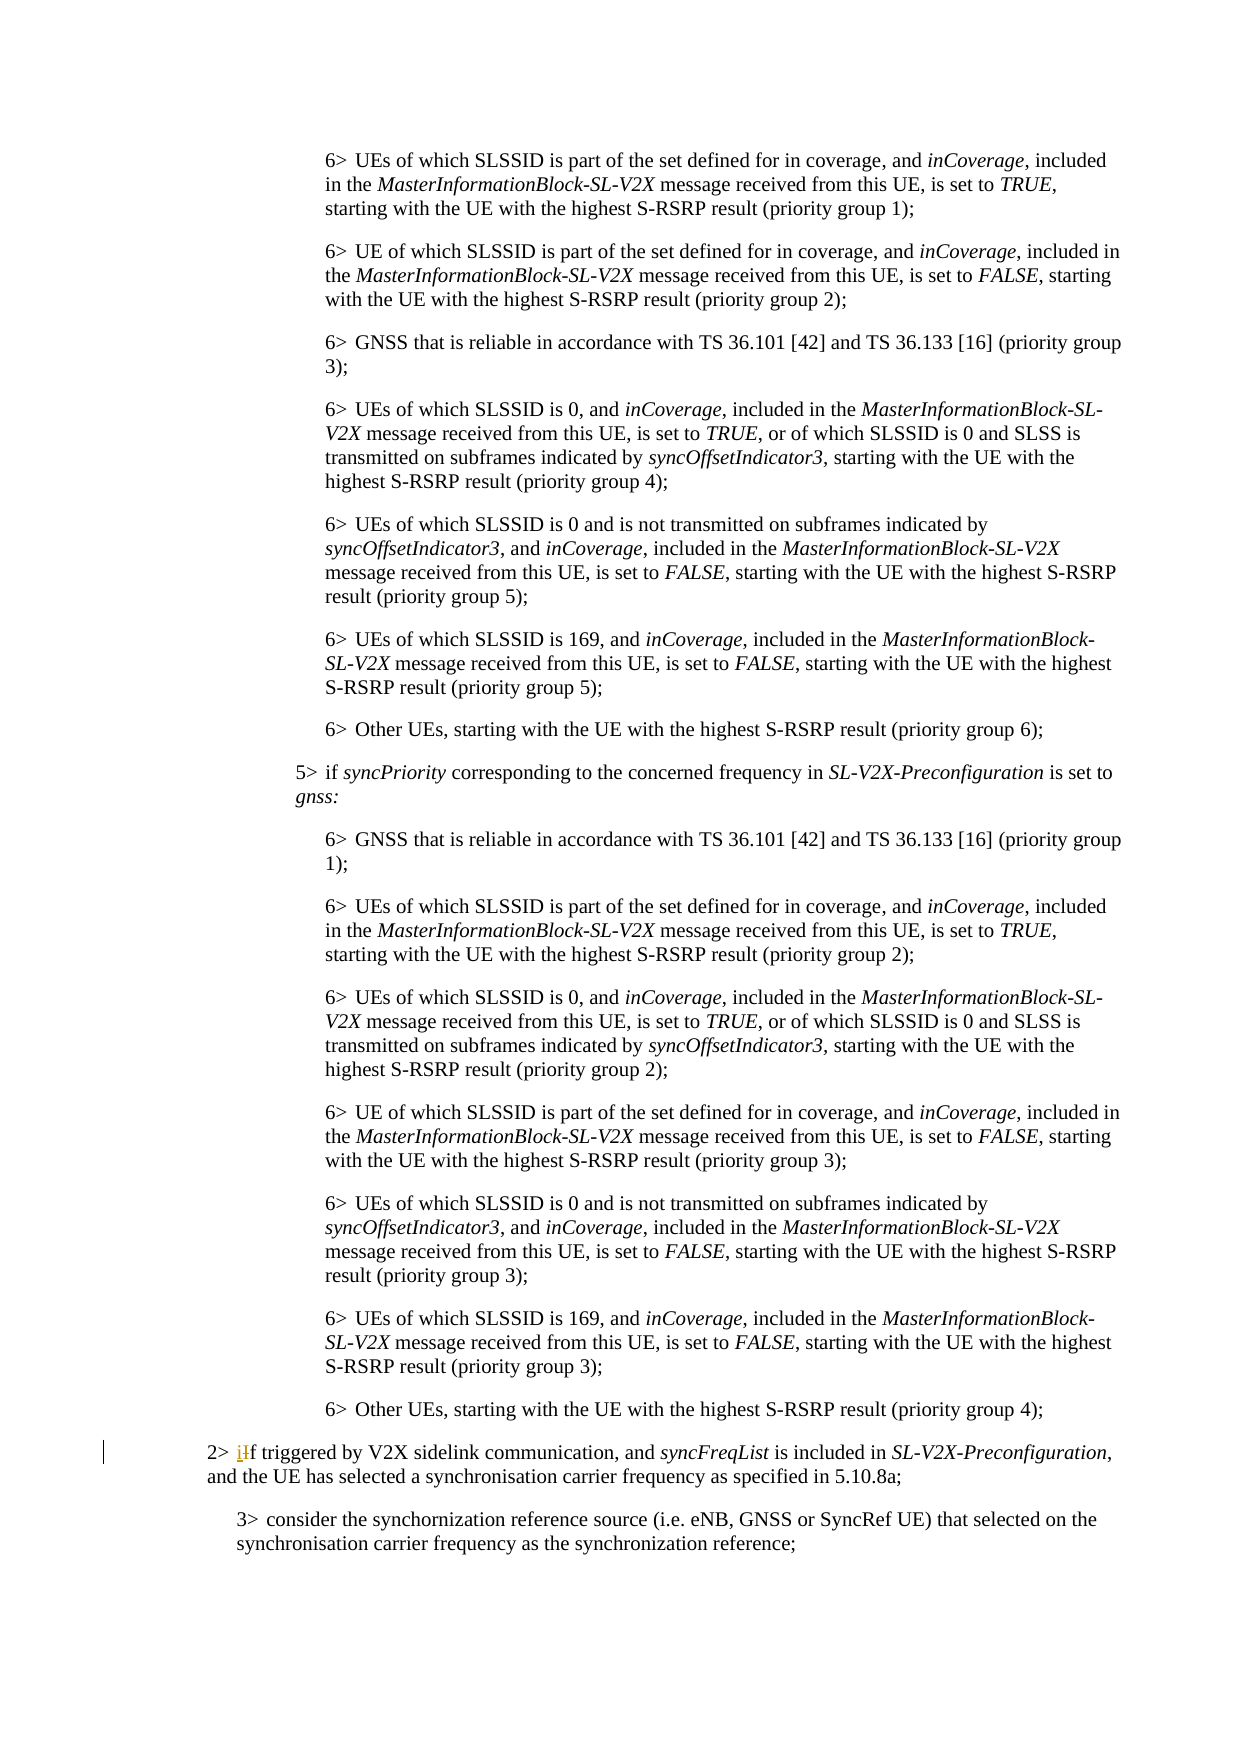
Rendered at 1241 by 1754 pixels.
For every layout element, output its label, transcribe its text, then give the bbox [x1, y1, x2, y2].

text 6> UE of which SLSSID is part of the set defined for in coverage, and inCoverage, included in the MasterInformationBlock-SL-V2X message received from this UE, is set to FALSE, starting with the UE with the highest S-RSRP result (priority group 3); [325, 1100, 1122, 1172]
text 6> UEs of which SLSSID is 0, and inCoverage, included in the MasterInformationBlock-SL-V2X message received from this UE, is set to TRUE, or of which SLSSID is 0 and SLSS is transmitted on subframes indicated by syncOffsetIndicator3, starting with the UE with the highest S-RSRP result (priority group 4); [325, 396, 1122, 493]
text 6> GNSS that is reliable in accordance with TS 36.101 [42] and TS 36.133 [16] (priority group 1); [325, 827, 1122, 875]
text 6> UEs of which SLSSID is 169, and inCoverage, included in the MasterInformationBlock-SL-V2X message received from this UE, is set to FALSE, starting with the UE with the highest S-RSRP result (priority group 3); [325, 1306, 1122, 1378]
text 6> UEs of which SLSSID is part of the set defined for in coverage, and inCoverage, included in the MasterInformationBlock-SL-V2X message received from this UE, is set to TRUE, starting with the UE with the highest S-RSRP result (priority group 1); [325, 148, 1122, 220]
text 6> UEs of which SLSSID is part of the set defined for in coverage, and inCoverage, included in the MasterInformationBlock-SL-V2X message received from this UE, is set to TRUE, starting with the UE with the highest S-RSRP result (priority group 2); [325, 894, 1122, 966]
text 6> GNSS that is reliable in accordance with TS 36.101 [42] and TS 36.133 [16] (priority group 3); [325, 329, 1122, 378]
text 2> f triggered by V2X sidelink communication, and syncFreqList is included in SL-V2X-Preconfiguration, and the UE has selected a synchronisation carrier frequency as specified in 5.10.8a; [207, 1439, 1122, 1488]
text 6> Other UEs, starting with the UE with the highest S-RSRP result (priority group 4); [325, 1397, 1122, 1421]
text 6> Other UEs, starting with the UE with the highest S-RSRP result (priority group 6); [325, 717, 1122, 741]
text 6> UEs of which SLSSID is 0, and inCoverage, included in the MasterInformationBlock-SL-V2X message received from this UE, is set to TRUE, or of which SLSSID is 0 and SLSS is transmitted on subframes indicated by syncOffsetIndicator3, starting with the UE with the highest S-RSRP result (priority group 2); [325, 985, 1122, 1081]
text 3> consider the synchornization reference source (i.e. eNB, GNSS or SyncRef UE) that selected on the synchronisation carrier frequency as the synchronization reference; [236, 1506, 1122, 1554]
text 6> UEs of which SLSSID is 169, and inCoverage, included in the MasterInformationBlock-SL-V2X message received from this UE, is set to FALSE, starting with the UE with the highest S-RSRP result (priority group 5); [325, 626, 1122, 699]
text 6> UEs of which SLSSID is 0 and is not transmitted on subframes indicated by syncOffsetIndicator3, and inCoverage, included in the MasterInformationBlock-SL-V2X message received from this UE, is set to FALSE, starting with the UE with the highest S-RSRP result (priority group 3); [325, 1191, 1122, 1287]
text 6> UE of which SLSSID is part of the set defined for in coverage, and inCoverage, included in the MasterInformationBlock-SL-V2X message received from this UE, is set to FALSE, starting with the UE with the highest S-RSRP result (priority group 2); [325, 239, 1122, 311]
text 6> UEs of which SLSSID is 0 and is not transmitted on subframes indicated by syncOffsetIndicator3, and inCoverage, included in the MasterInformationBlock-SL-V2X message received from this UE, is set to FALSE, starting with the UE with the highest S-RSRP result (priority group 5); [325, 511, 1122, 608]
text 5> if syncPriority corresponding to the concerned frequency in SL-V2X-Preconfiguration is set to gnss: [295, 760, 1122, 808]
